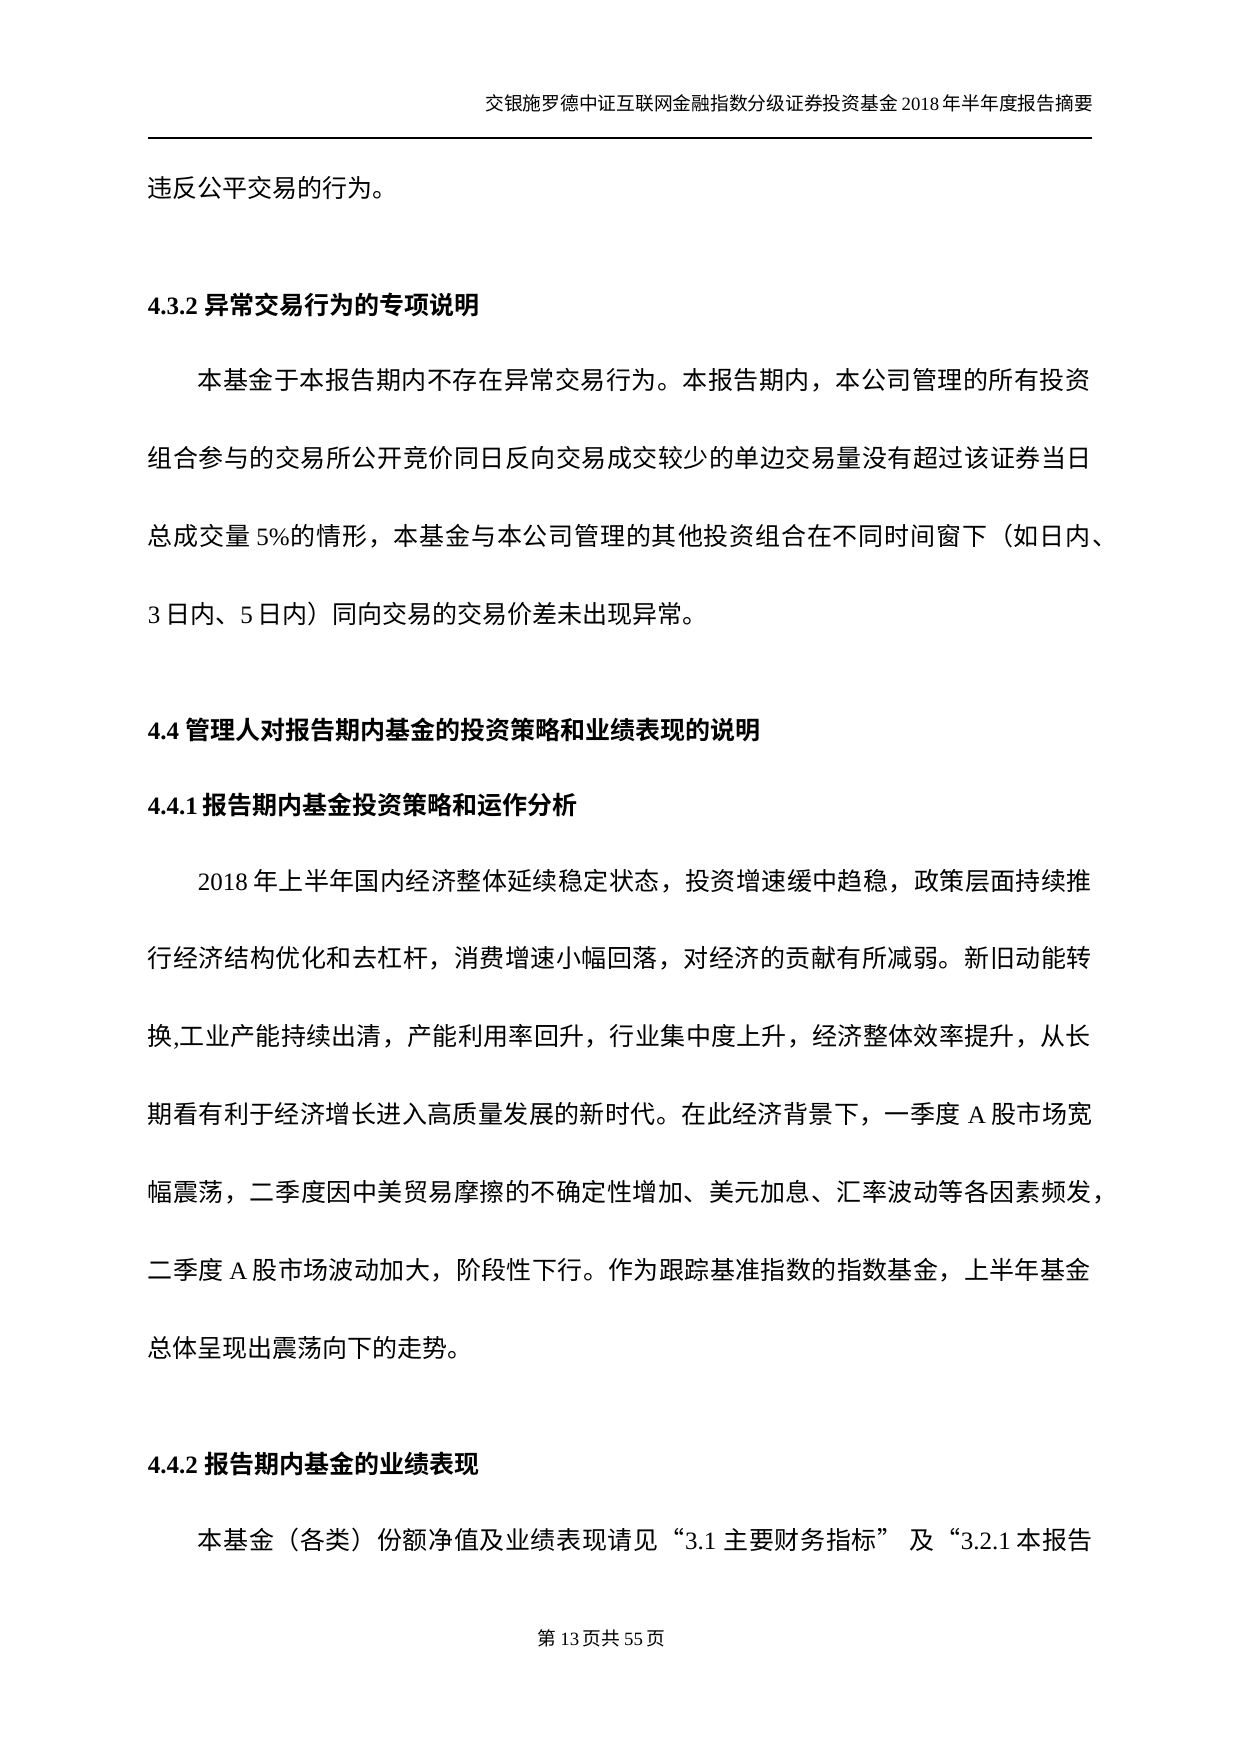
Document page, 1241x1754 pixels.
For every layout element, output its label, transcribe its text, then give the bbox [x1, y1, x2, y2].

text 2018年上半年国内经济整体延续稳定状态，投资增速缓中趋稳，政策层面持续推行经济结构优化和去杠杆，消费增速小幅回落，对经济的贡献有所减弱。新旧动能转换,工业产能持续出清，产能利用率回升，行业集中度上升，经济整体效率提升，从长期看有利于经济增长进入高质量发展的新时代。在此经济背景下，一季度A股市场宽幅震荡，二季度因中美贸易摩擦的不确定性增加、美元加息、汇率波动等各因素频发，二季度A股市场波动加大，阶段性下行。作为跟踪基准指数的指数基金，上半年基金总体呈现出震荡向下的走势。 [148, 847, 1092, 1379]
text 4.3.2 异常交易行为的专项说明 [148, 271, 1092, 336]
text 本基金于本报告期内不存在异常交易行为。本报告期内，本公司管理的所有投资组合参与的交易所公开竞价同日反向交易成交较少的单边交易量没有超过该证券当日总成交量5%的情形，本基金与本公司管理的其他投资组合在不同时间窗下（如日内、3日内、5日内）同向交易的交易价差未出现异常。 [148, 346, 1092, 645]
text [148, 154, 1092, 219]
text 4.4.2 报告期内基金的业绩表现 [148, 1431, 1092, 1496]
subtitle 4.4 管理人对报告期内基金的投资策略和业绩表现的说明 [148, 696, 1092, 761]
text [148, 1506, 1092, 1571]
text 4.4.1报告期内基金投资策略和运作分析 [148, 771, 1092, 836]
